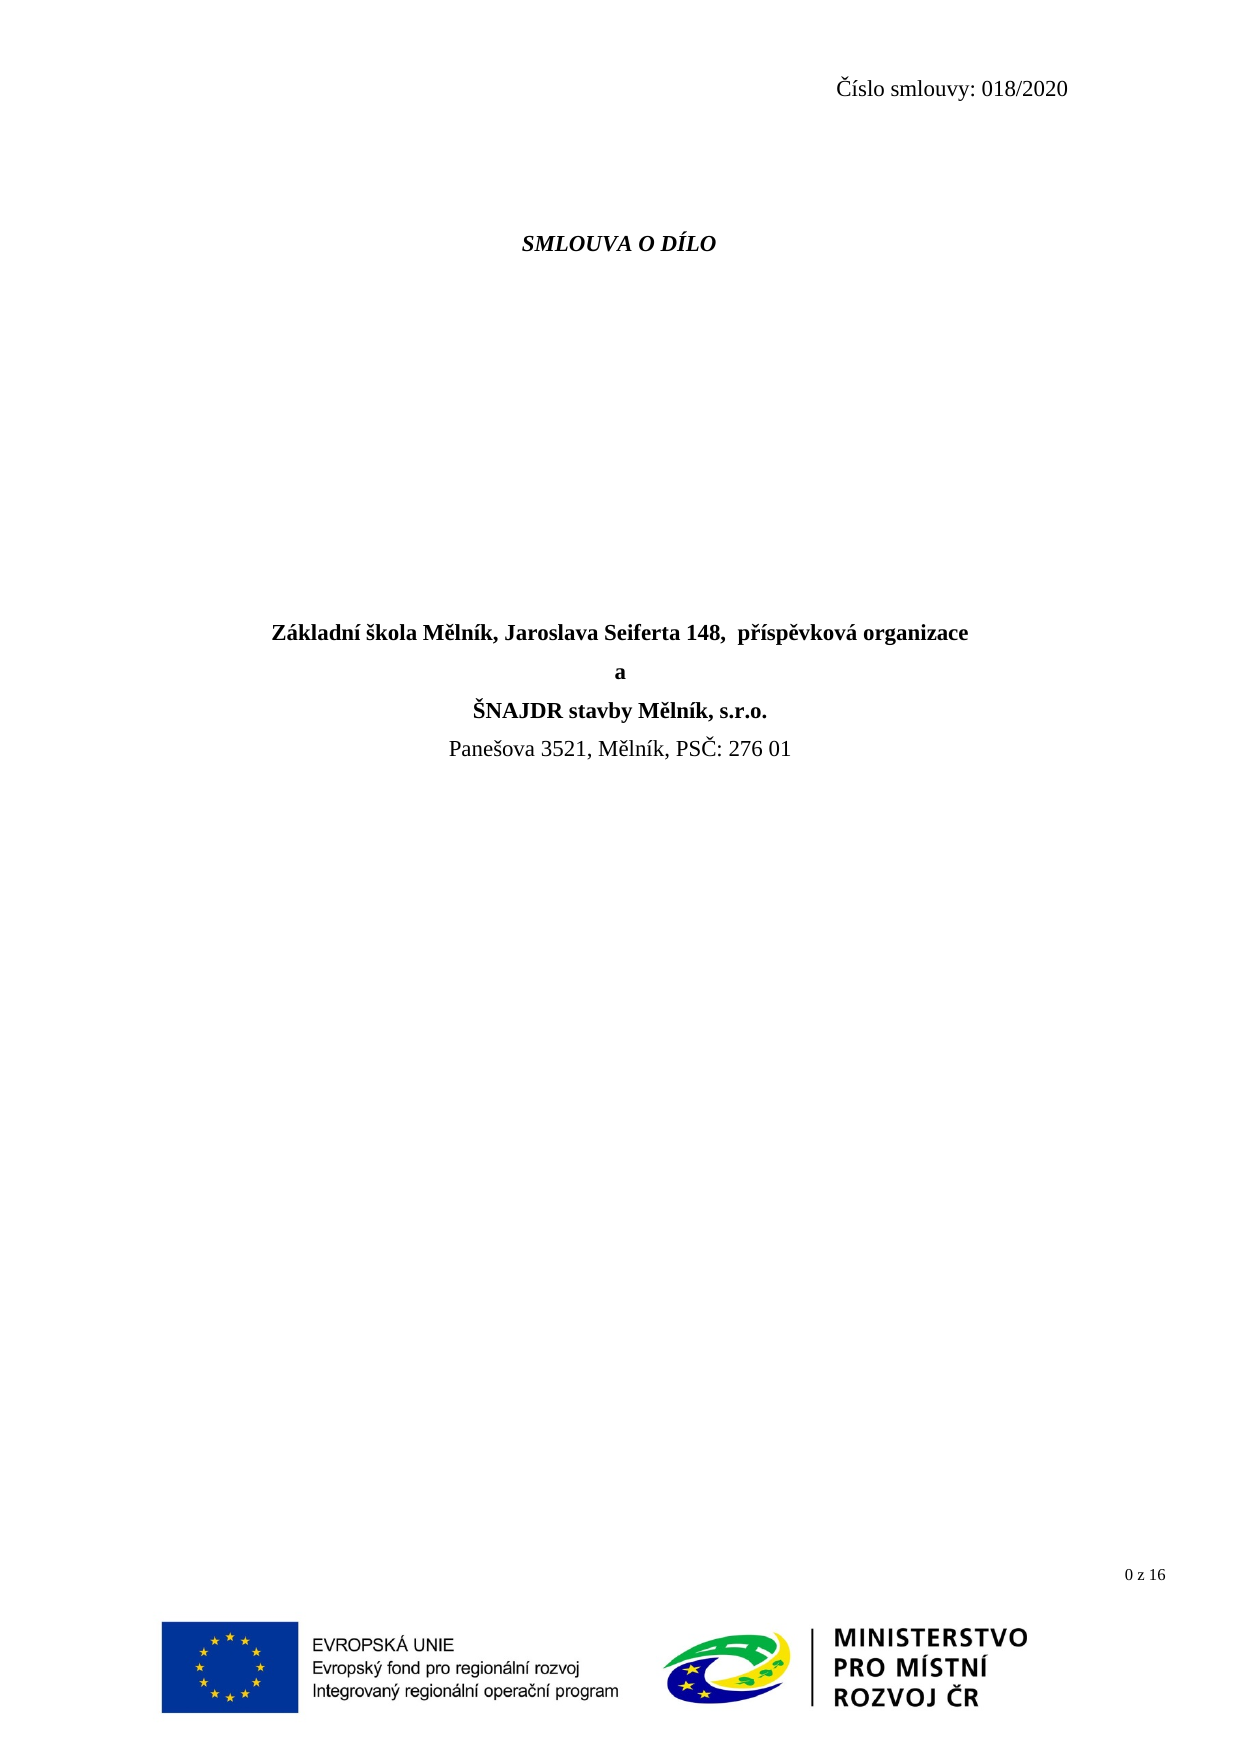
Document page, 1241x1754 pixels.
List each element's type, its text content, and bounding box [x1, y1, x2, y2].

text a [75, 658, 1165, 684]
text Číslo smlouvy: 018/2020 [665, 75, 1165, 101]
text SMLOUVa O DÍLO [75, 230, 1165, 257]
text Panešova 3521, Mělník, PSČ: 276 01 [75, 736, 1165, 762]
picture [131, 1590, 1057, 1743]
text Základní škola Mělník, Jaroslava Seiferta 148, příspěvková organizace [75, 619, 1165, 645]
text ŠNAJDR stavby Mělník, s.r.o. [75, 697, 1165, 723]
